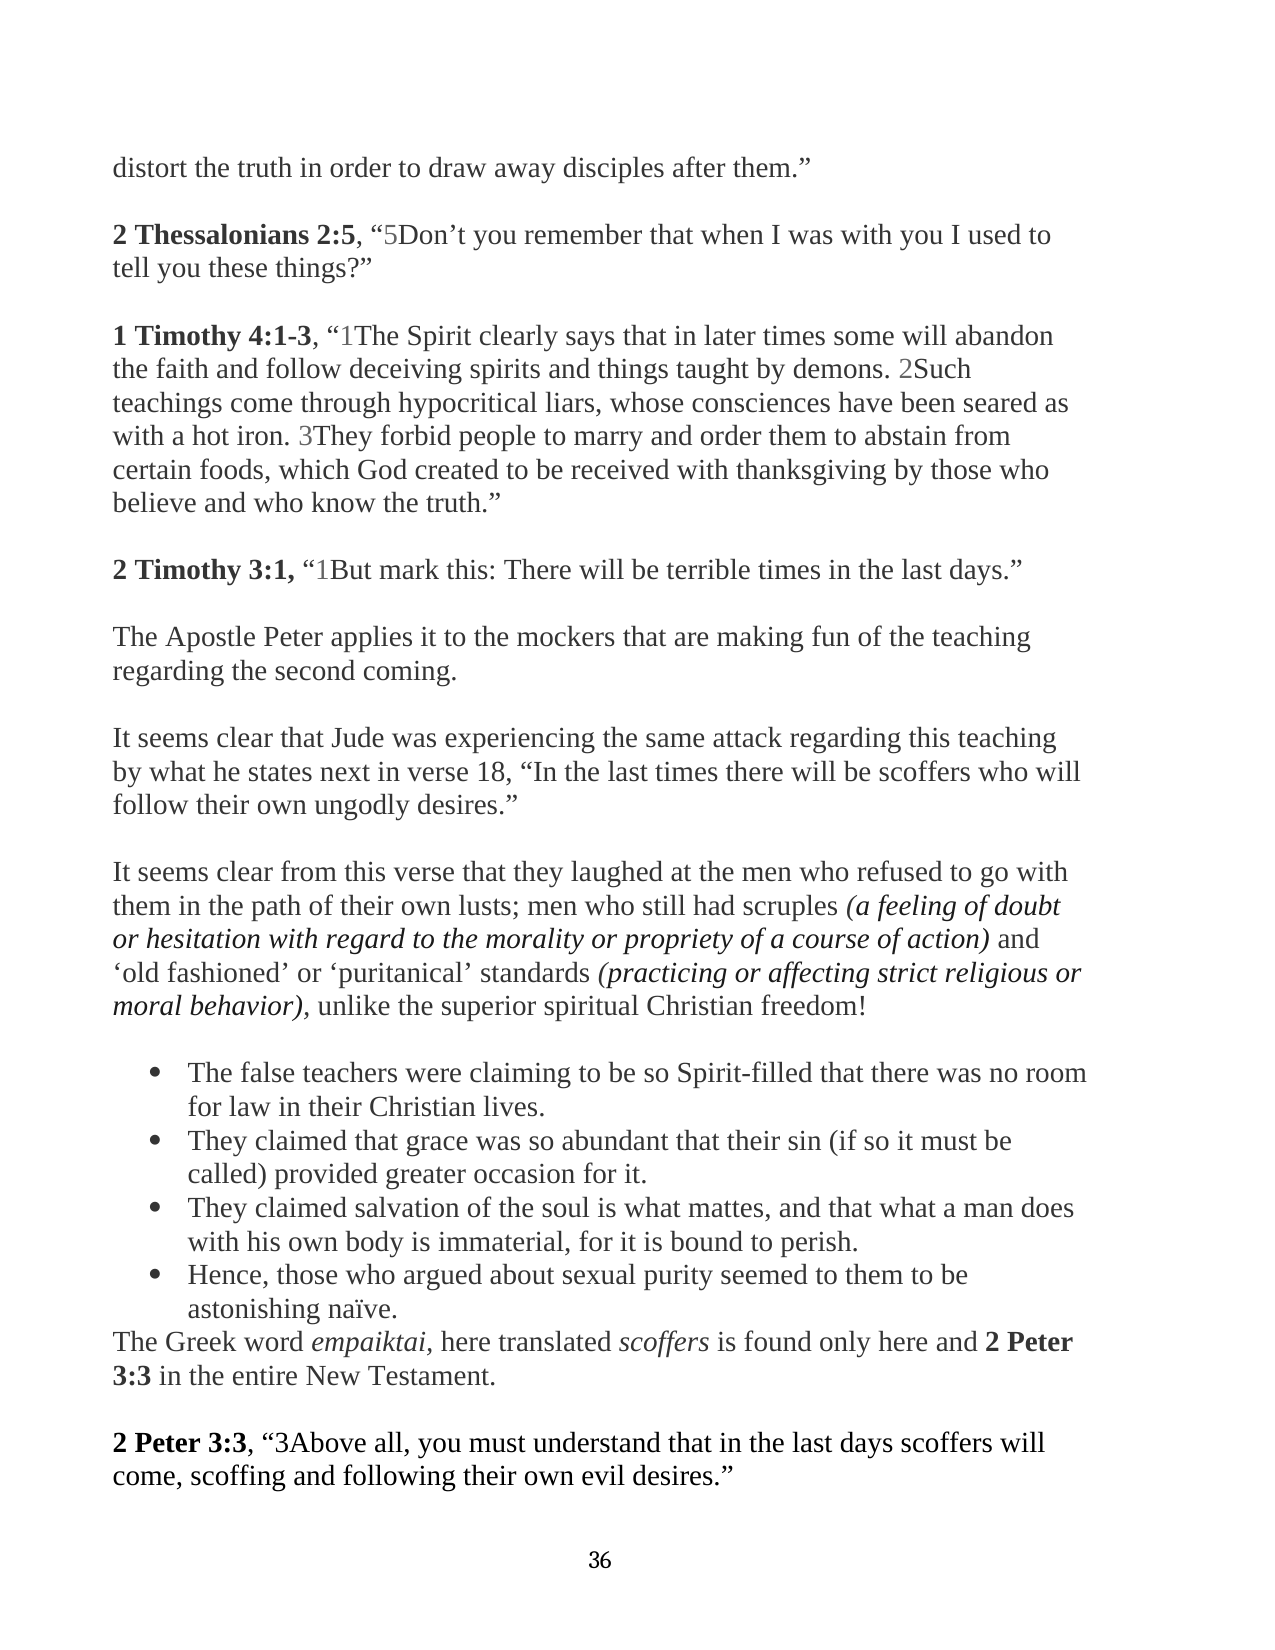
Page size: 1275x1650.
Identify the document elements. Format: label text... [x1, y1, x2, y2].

text The Apostle Peter applies it to the mockers that are making fun of the teaching regarding the second coming. [112, 619, 1087, 687]
text It seems clear from this verse that they laughed at the men who refused to go with them in the path of their own lusts; men who still had scruples (a feeling of doubt or hesitation with regard to the morality or propriety of a course of action) and ‘old fashioned’ or ‘puritanical’ standards (practicing or affecting strict religious or moral behavior), unlike the superior spiritual Christian freedom! [112, 854, 1087, 1022]
list Hence, those who argued about sexual purity seemed to them to be astonishing naïve. [150, 1257, 1087, 1324]
list They claimed that grace was so abundant that their sin (if so it must be called) provided greater occasion for it. [150, 1123, 1087, 1190]
list They claimed salvation of the soul is what mattes, and that what a man does with his own body is immaterial, for it is bound to perish. [150, 1190, 1087, 1257]
text 1 Timothy 4:1-3, “1The Spirit clearly says that in later times some will abandon the faith and follow deceiving spirits and things taught by demons. 2Such teachings come through hypocritical liars, whose consciences have been seared as with a hot iron. 3They forbid people to marry and order them to abstain from certain foods, which God created to be received with thanksgiving by those who believe and who know the truth.” [112, 318, 1087, 519]
list The false teachers were claiming to be so Spirit-filled that there was no room for law in their Christian lives. [150, 1056, 1087, 1123]
text 2 Thessalonians 2:5, “5Don’t you remember that when I was with you I used to tell you these things?” [112, 217, 1087, 284]
text 2 Timothy 3:1, “1But mark this: There will be terrible times in the last days.” [112, 552, 1087, 586]
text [112, 150, 1087, 183]
text It seems clear that Jude was experiencing the same attack regarding this teaching by what he states next in verse 18, “In the last times there will be scoffers who will follow their own ungodly desires.” [112, 720, 1087, 821]
text The Greek word empaiktai, here translated scoffers is found only here and 2 Peter 3:3 in the entire New Testament. [112, 1324, 1087, 1391]
text 2 Peter 3:3, “3Above all, you must understand that in the last days scoffers will come, scoffing and following their own evil desires.” [112, 1425, 1087, 1492]
